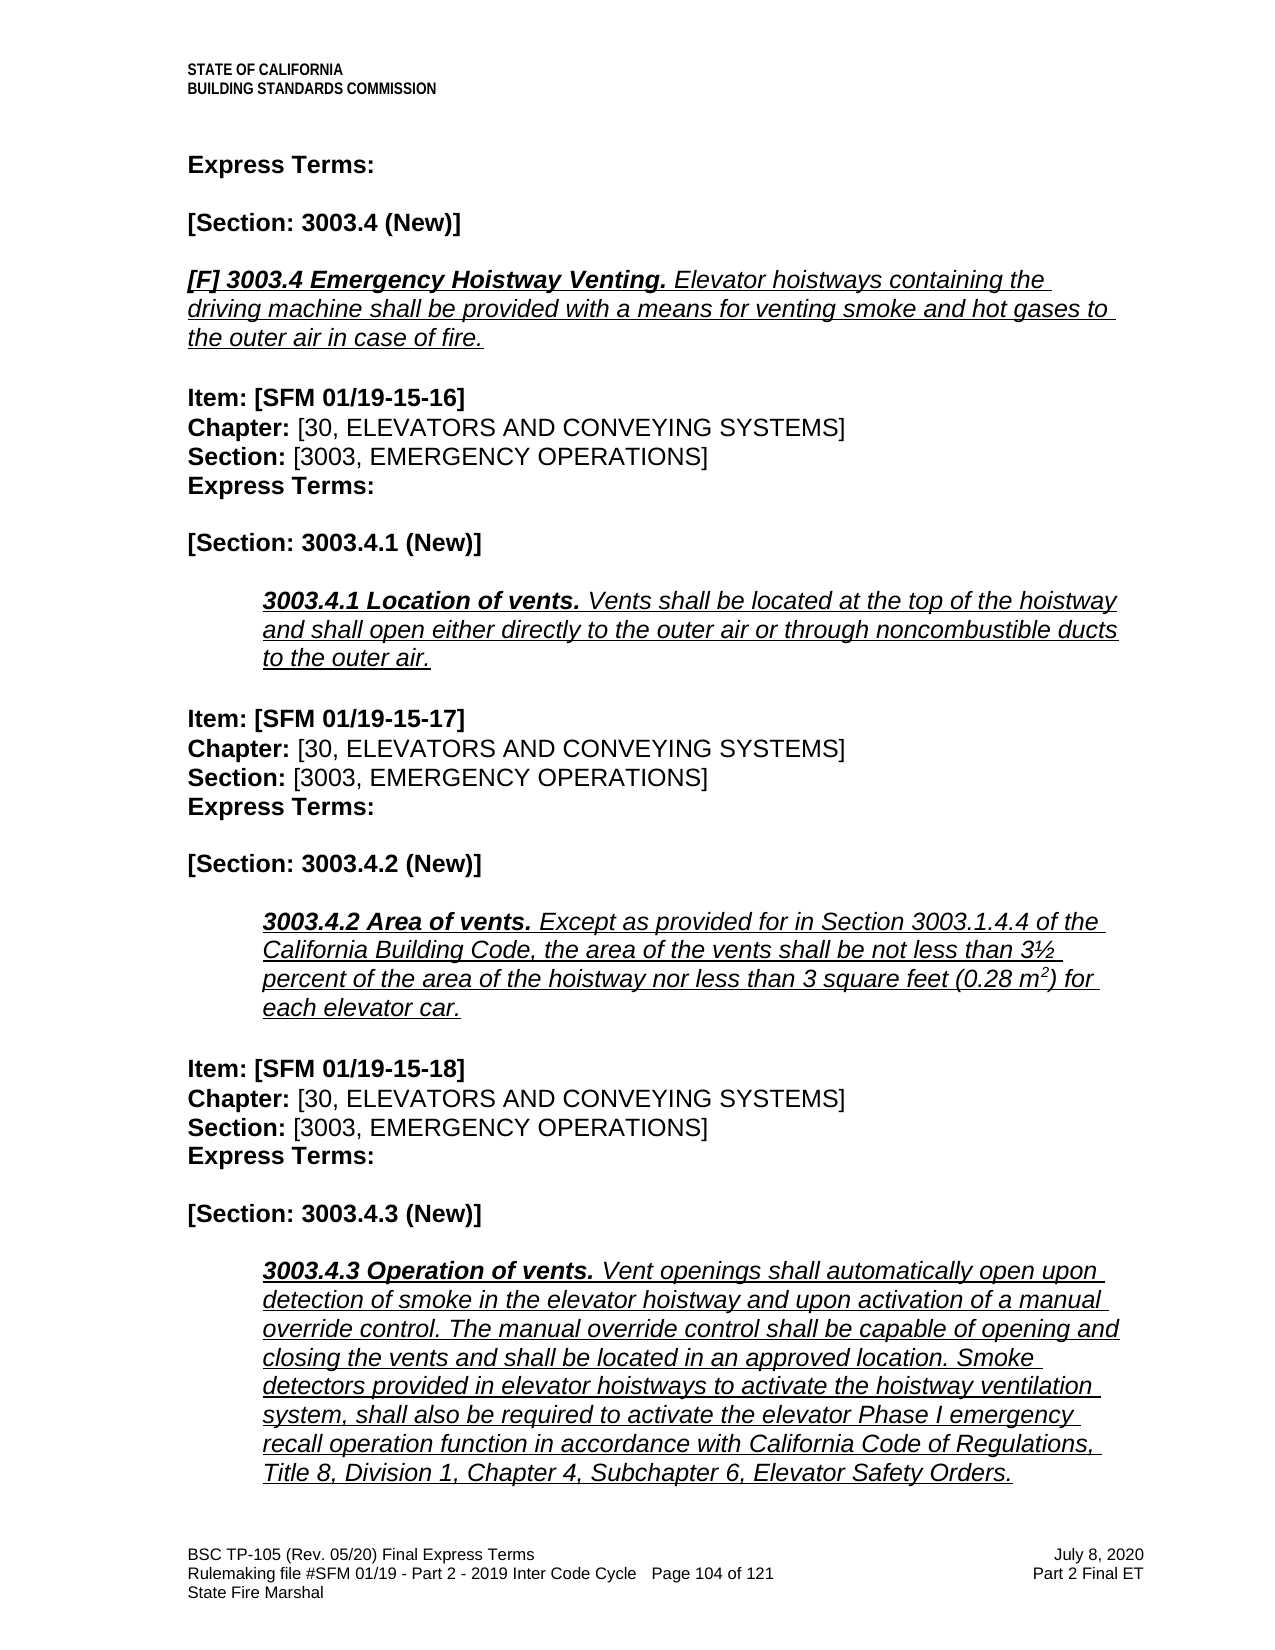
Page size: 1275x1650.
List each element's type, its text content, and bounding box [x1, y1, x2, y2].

subtitle Item: [SFM 01/19-15-17] [187, 701, 1125, 734]
text 3003.4.2 Area of vents. Except as provided for in Section 3003.1.4.4 of the California Building Code, the area of the vents shall be not less than 3½ percent of the area of the hoistway nor less than 3 square feet (0.28 m2) for each elevator car. [262, 907, 1125, 1022]
text Express Terms: [187, 792, 1125, 820]
text [F] 3003.4 Emergency Hoistway Venting. Elevator hoistways containing the driving machine shall be provided with a means for venting smoke and hot gases to the outer air in case of fire. [187, 265, 1125, 351]
text Section: [3003, EMERGENCY OPERATIONS] [187, 1112, 1125, 1141]
text Section: [3003, EMERGENCY OPERATIONS] [187, 763, 1125, 792]
subtitle [Section: 3003.4.2 (New)] [187, 849, 1125, 878]
text 3003.4.1 Location of vents. Vents shall be located at the top of the hoistway and shall open either directly to the outer air or through noncombustible ducts to the outer air. [262, 586, 1125, 672]
subtitle Item: [SFM 01/19-15-16] [187, 380, 1125, 413]
subtitle Item: [SFM 01/19-15-18] [187, 1050, 1125, 1084]
text Chapter: [30, ELEVATORS AND CONVEYING SYSTEMS] [187, 734, 1125, 763]
text Express Terms: [187, 471, 1125, 499]
text Section: [3003, EMERGENCY OPERATIONS] [187, 442, 1125, 471]
text Chapter: [30, ELEVATORS AND CONVEYING SYSTEMS] [187, 413, 1125, 442]
text 3003.4.3 Operation of vents. Vent openings shall automatically open upon detection of smoke in the elevator hoistway and upon activation of a manual override control. The manual override control shall be capable of opening and closing the vents and shall be located in an approved location. Smoke detectors provided in elevator hoistways to activate the hoistway ventilation system, shall also be required to activate the elevator Phase I emergency recall operation function in accordance with California Code of Regulations, Title 8, Division 1, Chapter 4, Subchapter 6, Elevator Safety Orders. [262, 1256, 1125, 1486]
subtitle [Section: 3003.4.3 (New)] [187, 1199, 1125, 1227]
text Express Terms: [187, 1141, 1125, 1170]
subtitle [Section: 3003.4 (New)] [187, 207, 1125, 236]
text Chapter: [30, ELEVATORS AND CONVEYING SYSTEMS] [187, 1084, 1125, 1112]
text Express Terms: [187, 150, 1125, 179]
subtitle [Section: 3003.4.1 (New)] [187, 528, 1125, 557]
